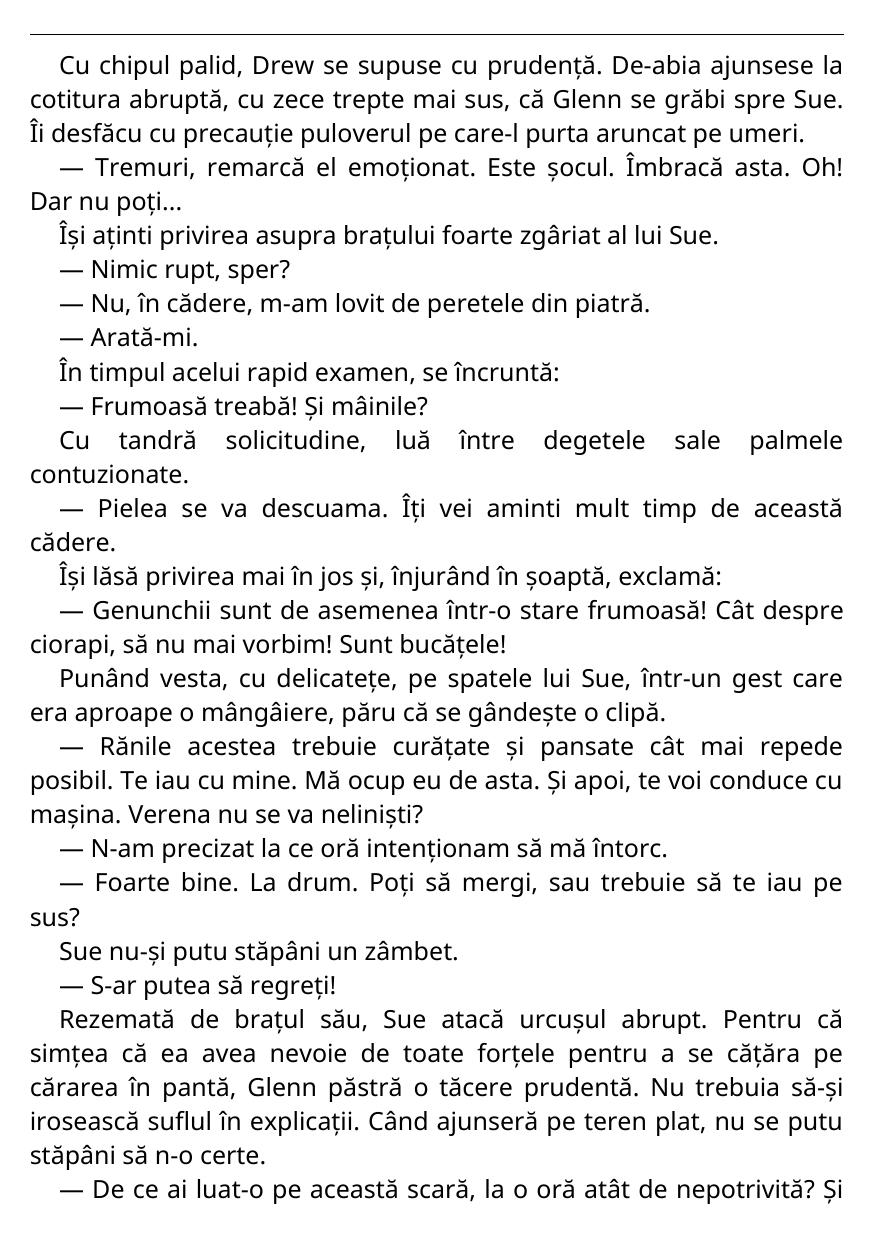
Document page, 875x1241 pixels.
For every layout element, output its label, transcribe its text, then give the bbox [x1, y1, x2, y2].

text — Rănile acestea trebuie curăţate şi pansate cât mai repede posibil. Te iau cu mine. Mă ocup eu de asta. Şi apoi, te voi conduce cu maşina. Verena nu se va nelinişti? [29, 729, 844, 831]
text — Arată-mi. [29, 320, 844, 354]
text — N-am precizat la ce oră intenţionam să mă întorc. [29, 831, 844, 865]
text — S-ar putea să regreţi! [29, 967, 844, 1001]
text — Nu, în cădere, m-am lovit de peretele din piatră. [29, 286, 844, 320]
text Îşi aţinti privirea asupra braţului foarte zgâriat al lui Sue. [29, 218, 844, 252]
text Îşi lăsă privirea mai în jos şi, înjurând în şoaptă, exclamă: [29, 558, 844, 593]
text — Nimic rupt, sper? [29, 252, 844, 286]
text — Genunchii sunt de asemenea într-o stare frumoasă! Cât despre ciorapi, să nu mai vorbim! Sunt bucăţele! [29, 593, 844, 661]
text — Frumoasă treabă! Şi mâinile? [29, 388, 844, 422]
text Cu chipul palid, Drew se supuse cu prudenţă. De-abia ajunsese la cotitura abruptă, cu zece trepte mai sus, că Glenn se grăbi spre Sue. Îi desfăcu cu precauţie puloverul pe care-l purta aruncat pe umeri. [29, 48, 844, 150]
text — Pielea se va descuama. Îţi vei aminti mult timp de această cădere. [29, 490, 844, 558]
text Punând vesta, cu delicateţe, pe spatele lui Sue, într-un gest care era aproape o mângâiere, păru că se gândeşte o clipă. [29, 661, 844, 729]
text Cu tandră solicitudine, luă între degetele sale palmele contuzionate. [29, 422, 844, 490]
text Rezemată de braţul său, Sue atacă urcuşul abrupt. Pentru că simţea că ea avea nevoie de toate forţele pentru a se căţăra pe cărarea în pantă, Glenn păstră o tăcere prudentă. Nu trebuia să-şi irosească suflul în explicaţii. Când ajunseră pe teren plat, nu se putu stăpâni să n-o certe. [29, 1001, 844, 1172]
text În timpul acelui rapid examen, se încruntă: [29, 354, 844, 388]
text Sue nu-şi putu stăpâni un zâmbet. [29, 933, 844, 967]
text — Foarte bine. La drum. Poţi să mergi, sau trebuie să te iau pe sus? [29, 865, 844, 933]
text — Tremuri, remarcă el emoţionat. Este şocul. Îmbracă asta. Oh! Dar nu poţi... [29, 150, 844, 218]
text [29, 1172, 844, 1206]
